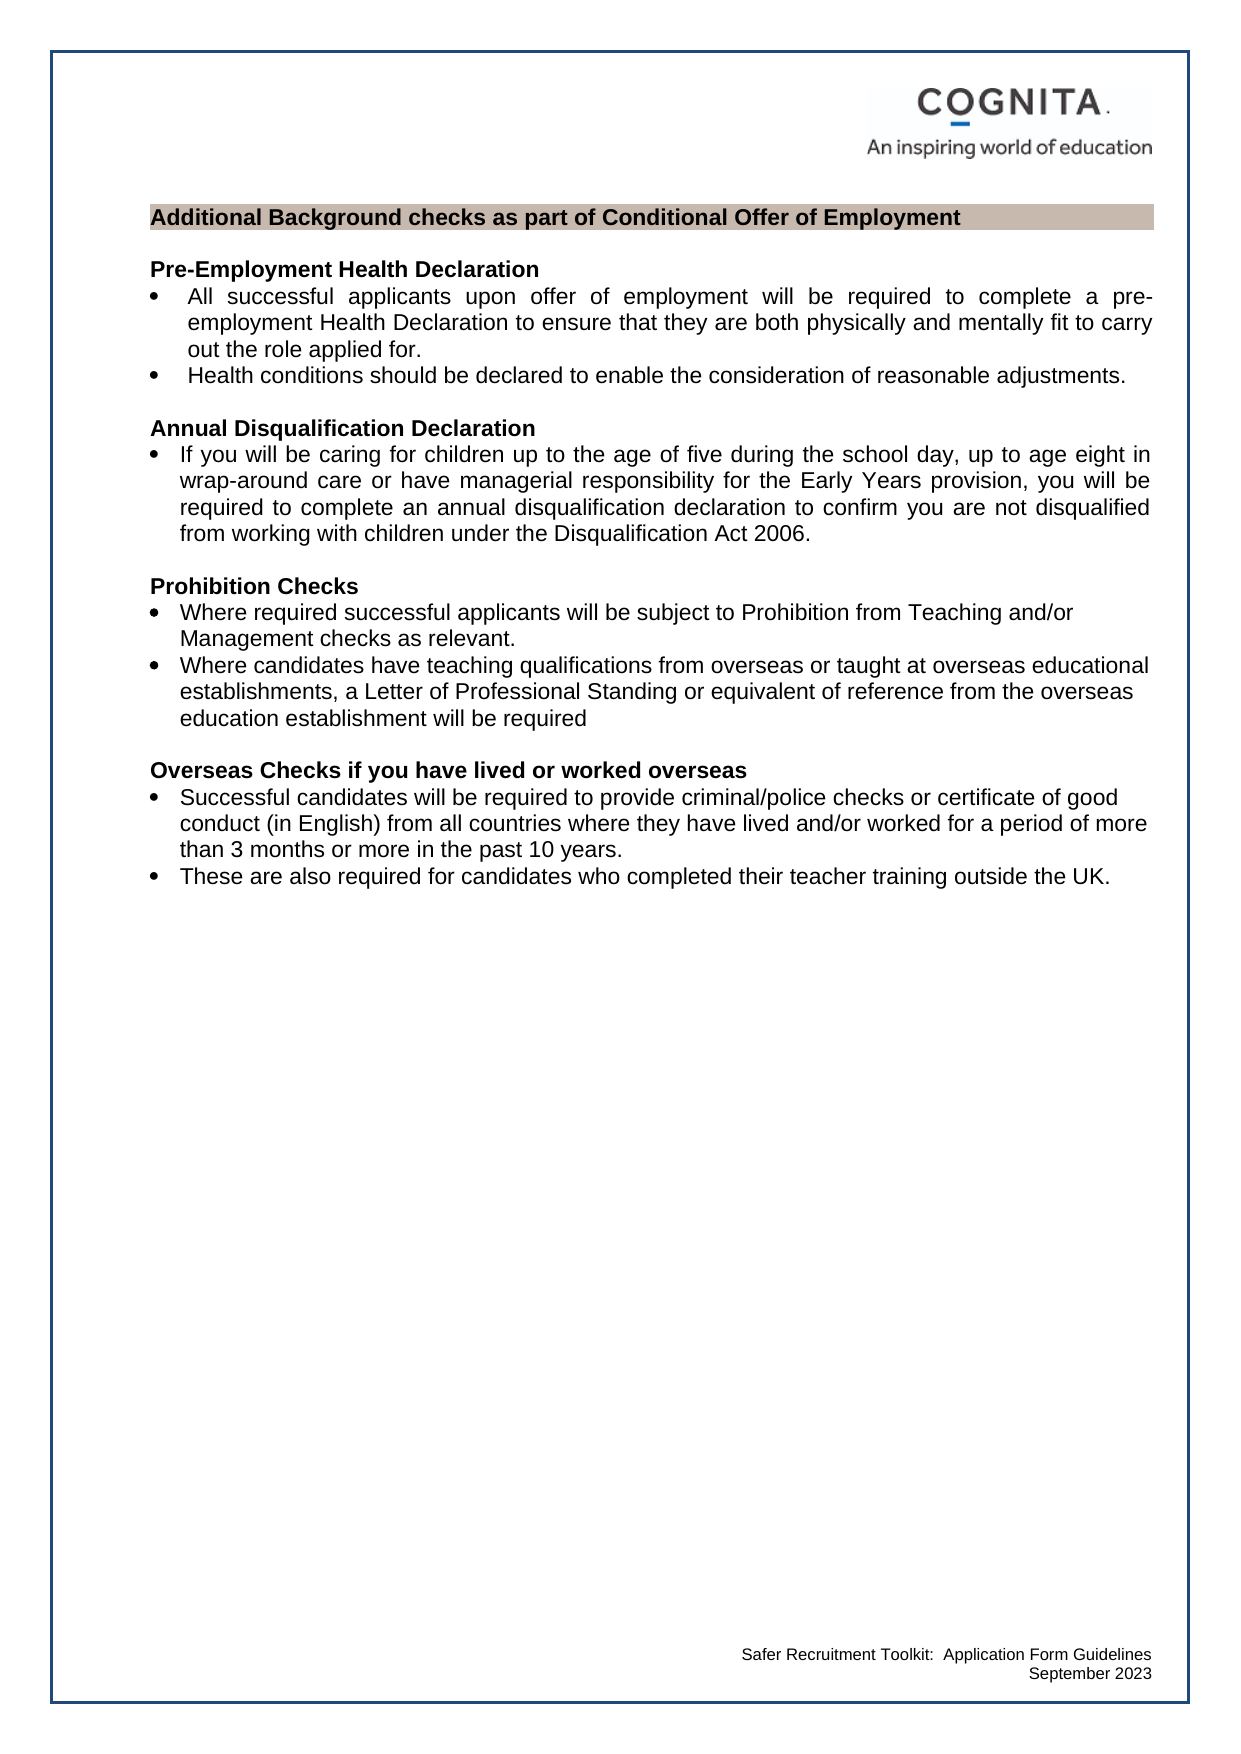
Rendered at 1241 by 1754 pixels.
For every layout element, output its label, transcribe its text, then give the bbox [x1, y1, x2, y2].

text Overseas Checks if you have lived or worked overseas [150, 757, 1152, 783]
list Health conditions should be declared to enable the consideration of reasonable adjustments. [150, 362, 1154, 388]
list These are also required for candidates who completed their teacher training outside the UK. [150, 863, 1152, 889]
list Successful candidates will be required to provide criminal/police checks or certificate of good conduct (in English) from all countries where they have lived and/or worked for a period of more than 3 months or more in the past 10 years. [150, 783, 1152, 863]
list Where required successful applicants will be subject to Prohibition from Teaching and/or Management checks as relevant. [150, 599, 1152, 652]
text Annual Disqualification Declaration [150, 414, 1152, 441]
text Prohibition Checks [150, 573, 1152, 599]
list Where candidates have teaching qualifications from overseas or taught at overseas educational establishments, a Letter of Professional Standing or equivalent of reference from the overseas education establishment will be required [150, 652, 1152, 731]
list If you will be caring for children up to the age of five during the school day, up to age eight in wrap-around care or have managerial responsibility for the Early Years provision, you will be required to complete an annual disqualification declaration to confirm you are not disqualified from working with children under the Disqualification Act 2006. [150, 441, 1152, 546]
text Pre-Employment Health Declaration [150, 256, 1154, 283]
picture [867, 88, 1152, 159]
text Additional Background checks as part of Conditional Offer of Employment [150, 204, 1154, 230]
list All successful applicants upon offer of employment will be required to complete a pre-employment Health Declaration to ensure that they are both physically and mentally fit to carry out the role applied for. [150, 283, 1154, 362]
